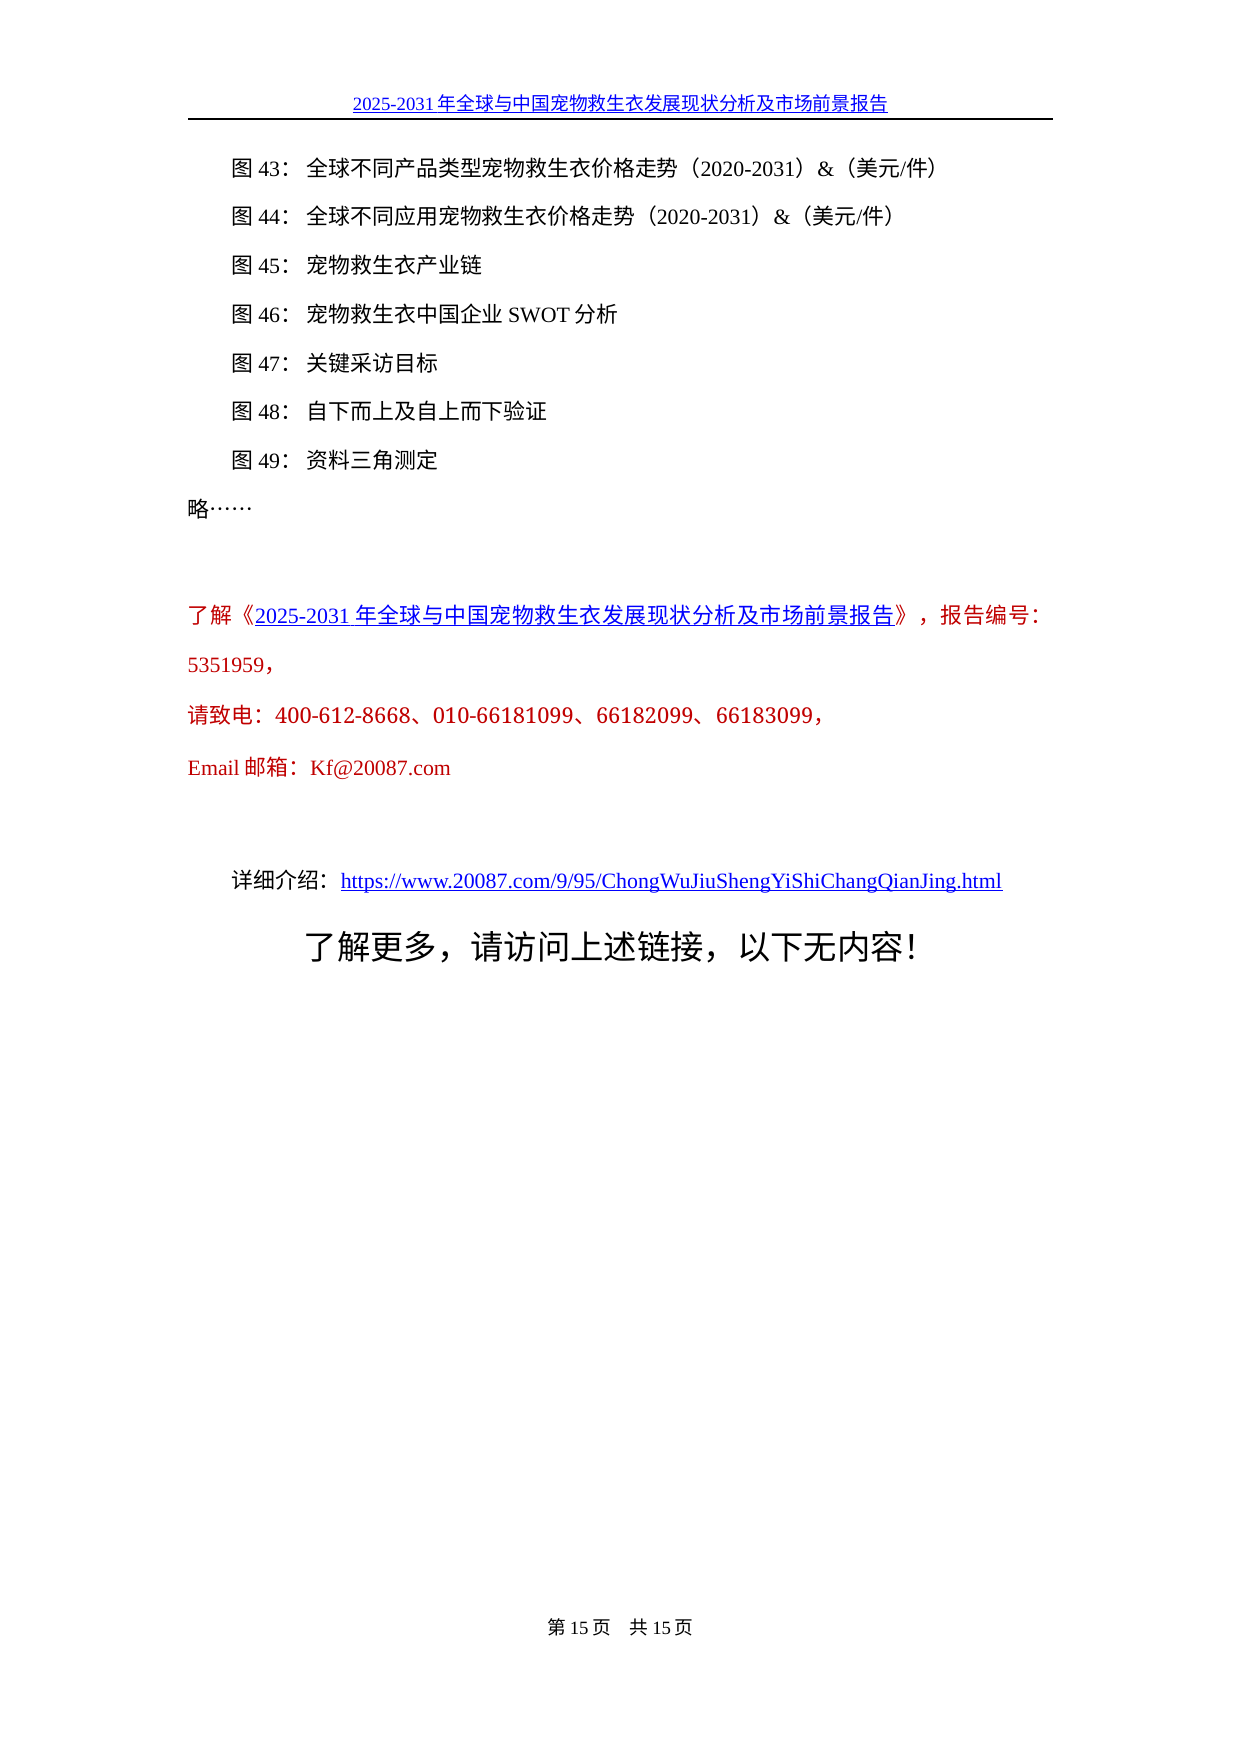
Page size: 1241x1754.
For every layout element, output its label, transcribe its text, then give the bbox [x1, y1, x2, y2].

text 详细介绍：https://www.20087.com/9/95/ChongWuJiuShengYiShiChangQianJing.html [187, 863, 1053, 895]
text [187, 150, 1053, 524]
text 了解《2025-2031年全球与中国宠物救生衣发展现状分析及市场前景报告》，报告编号：5351959， [187, 598, 1053, 679]
text 请致电：400-612-8668、010-66181099、66182099、66183099， [187, 698, 1053, 731]
text Email邮箱：Kf@20087.com [187, 750, 1053, 782]
title 了解更多，请访问上述链接，以下无内容！ [187, 913, 1053, 978]
